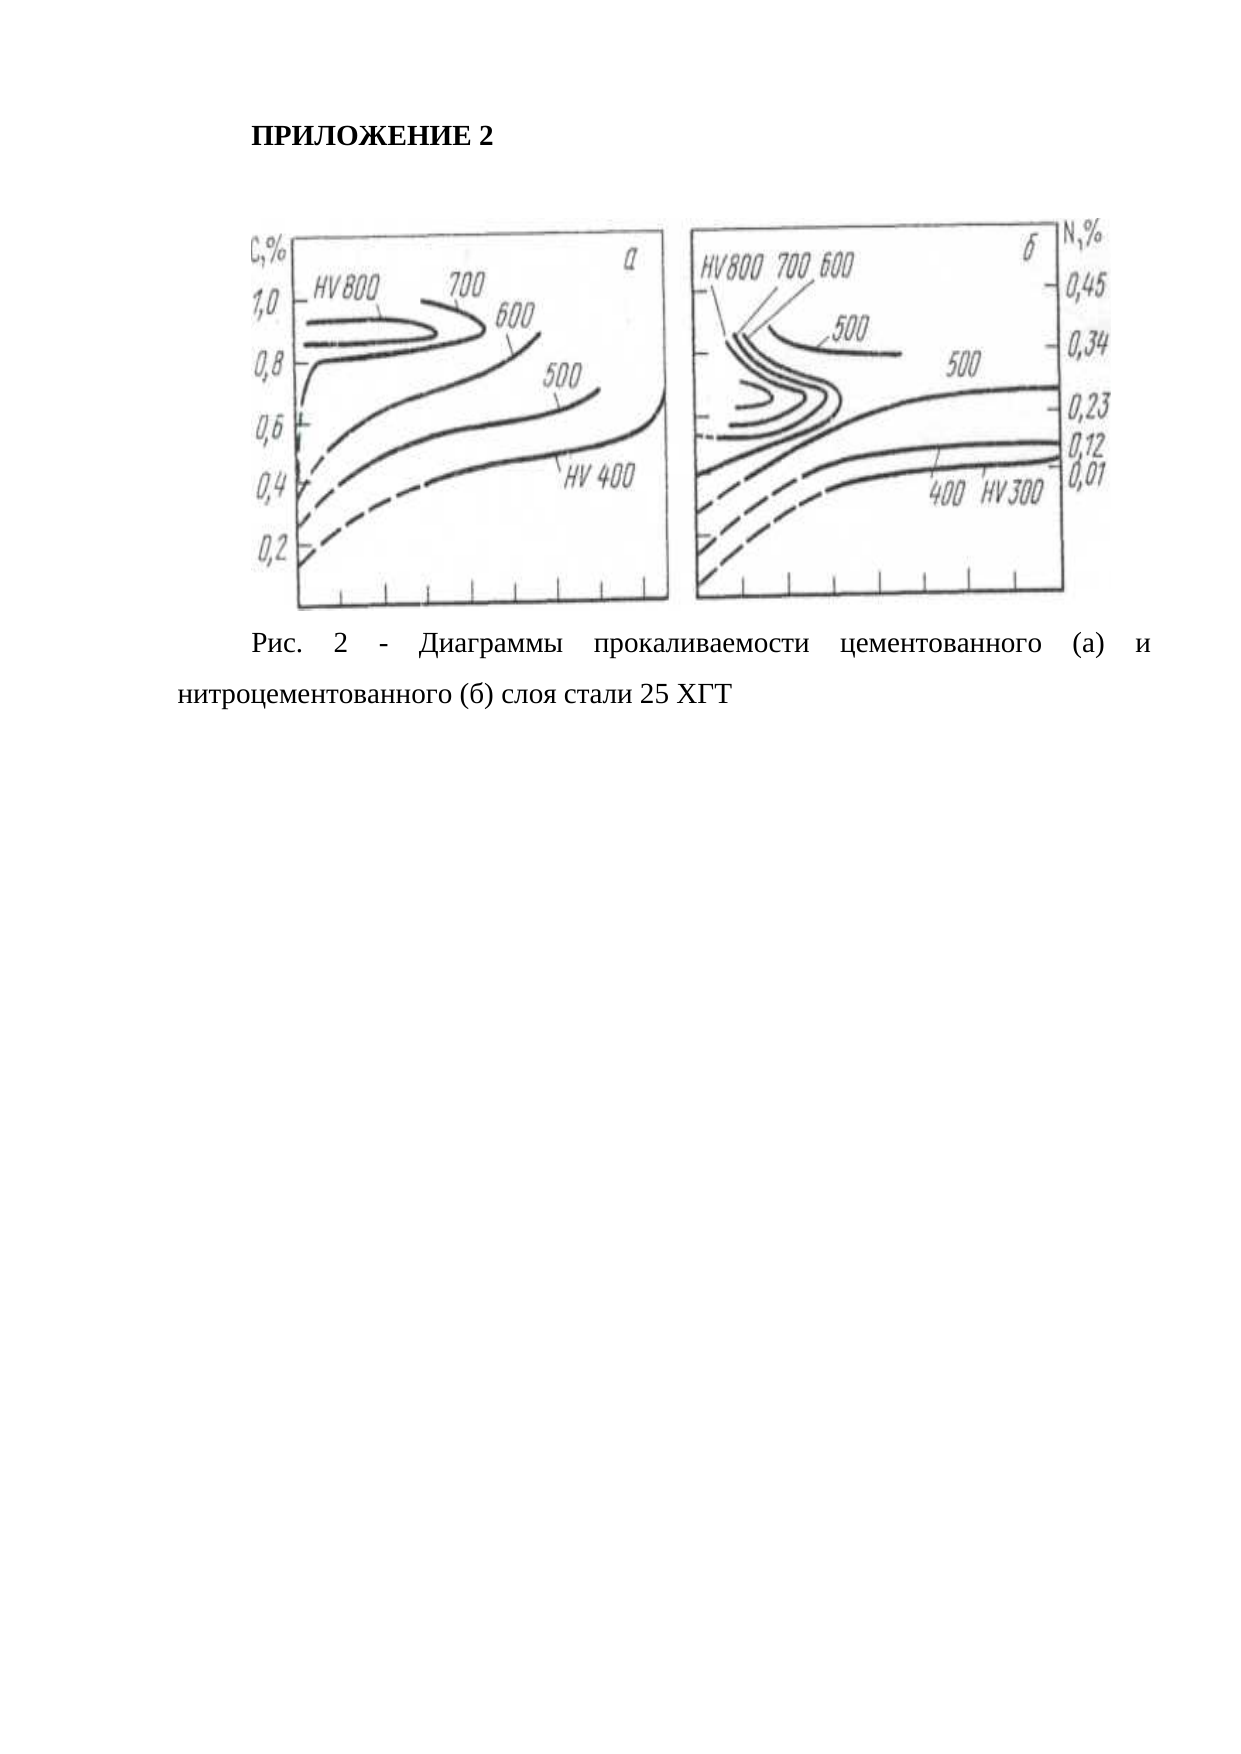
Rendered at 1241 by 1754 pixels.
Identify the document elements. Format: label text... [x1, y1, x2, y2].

text Рис. 2 - Диаграммы прокаливаемости цементованного (а) и нитроцементованного (б) слоя стали 25 ХГТ [177, 625, 1152, 709]
text ПРИЛОЖЕНИЕ 2 [177, 118, 1152, 152]
picture [251, 218, 1111, 611]
